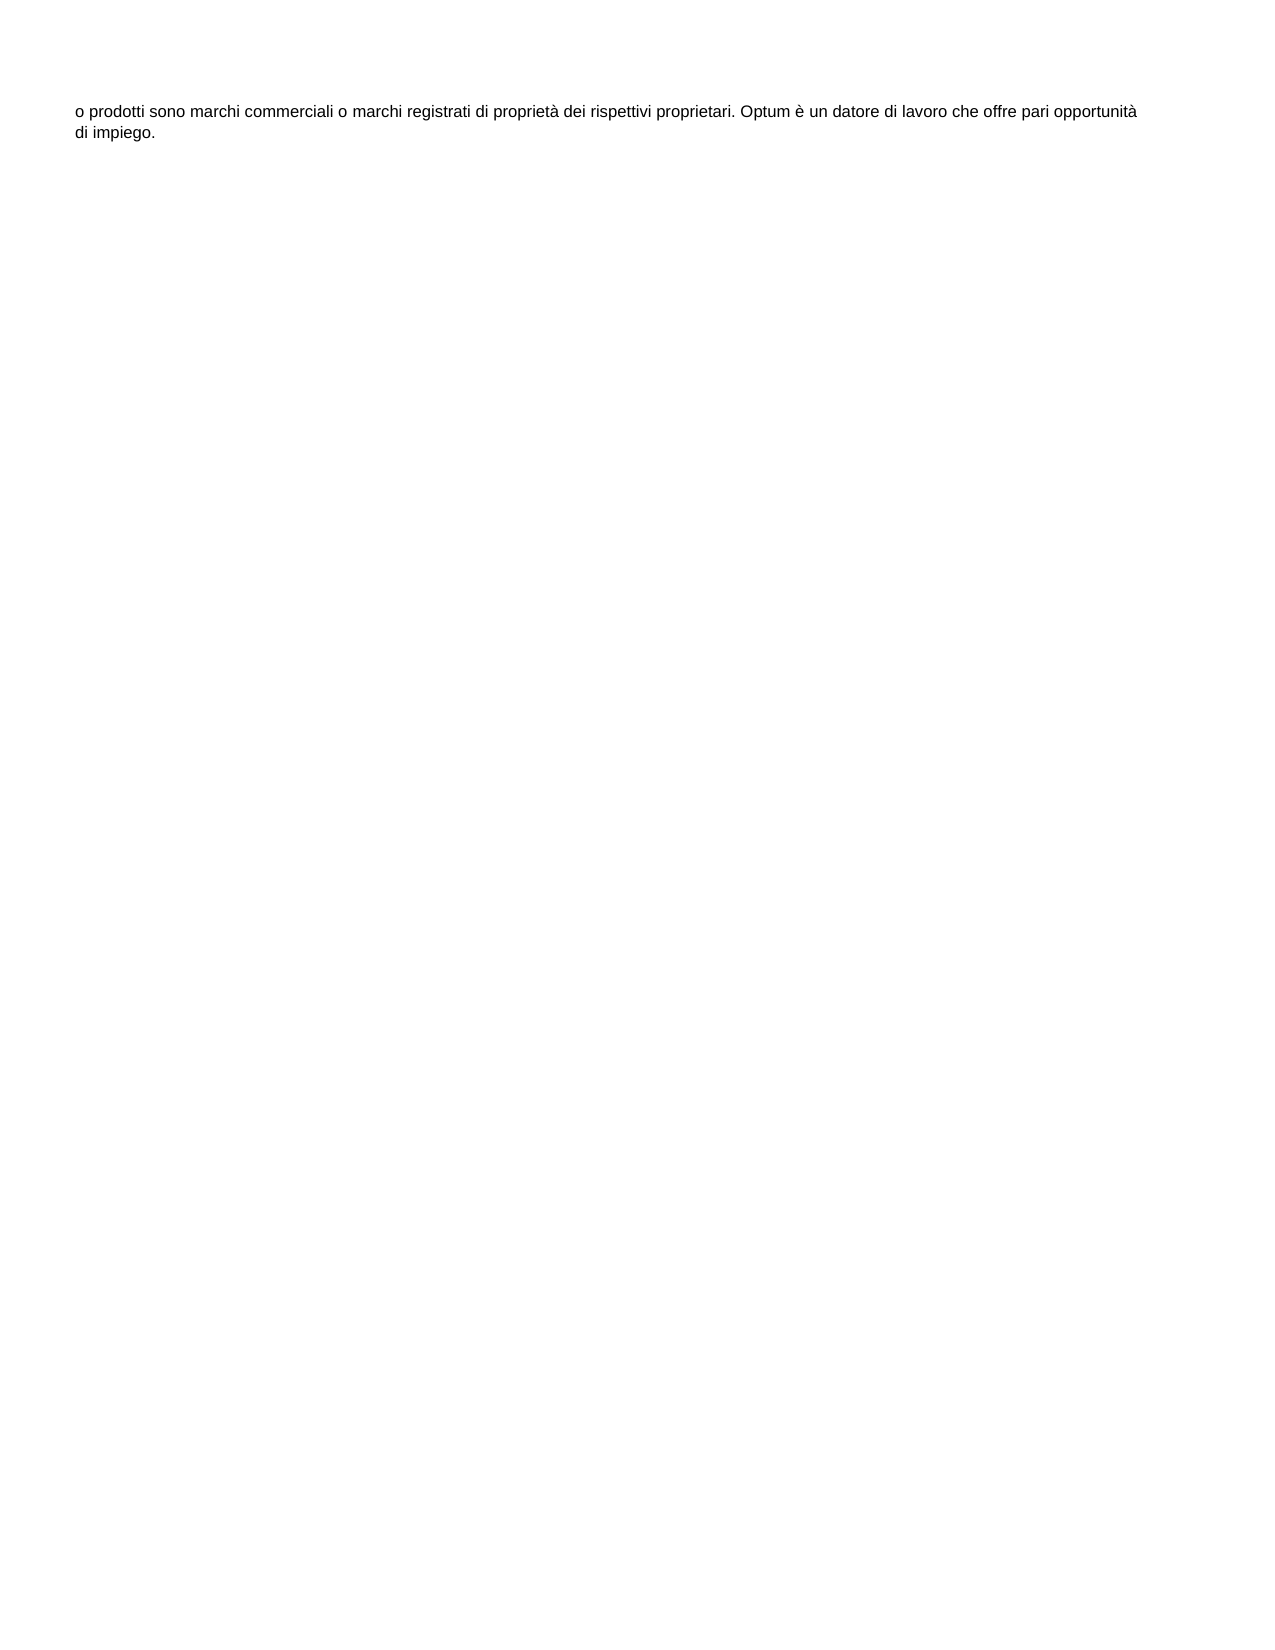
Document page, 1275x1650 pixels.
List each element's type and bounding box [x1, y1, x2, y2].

text [75, 101, 1200, 142]
